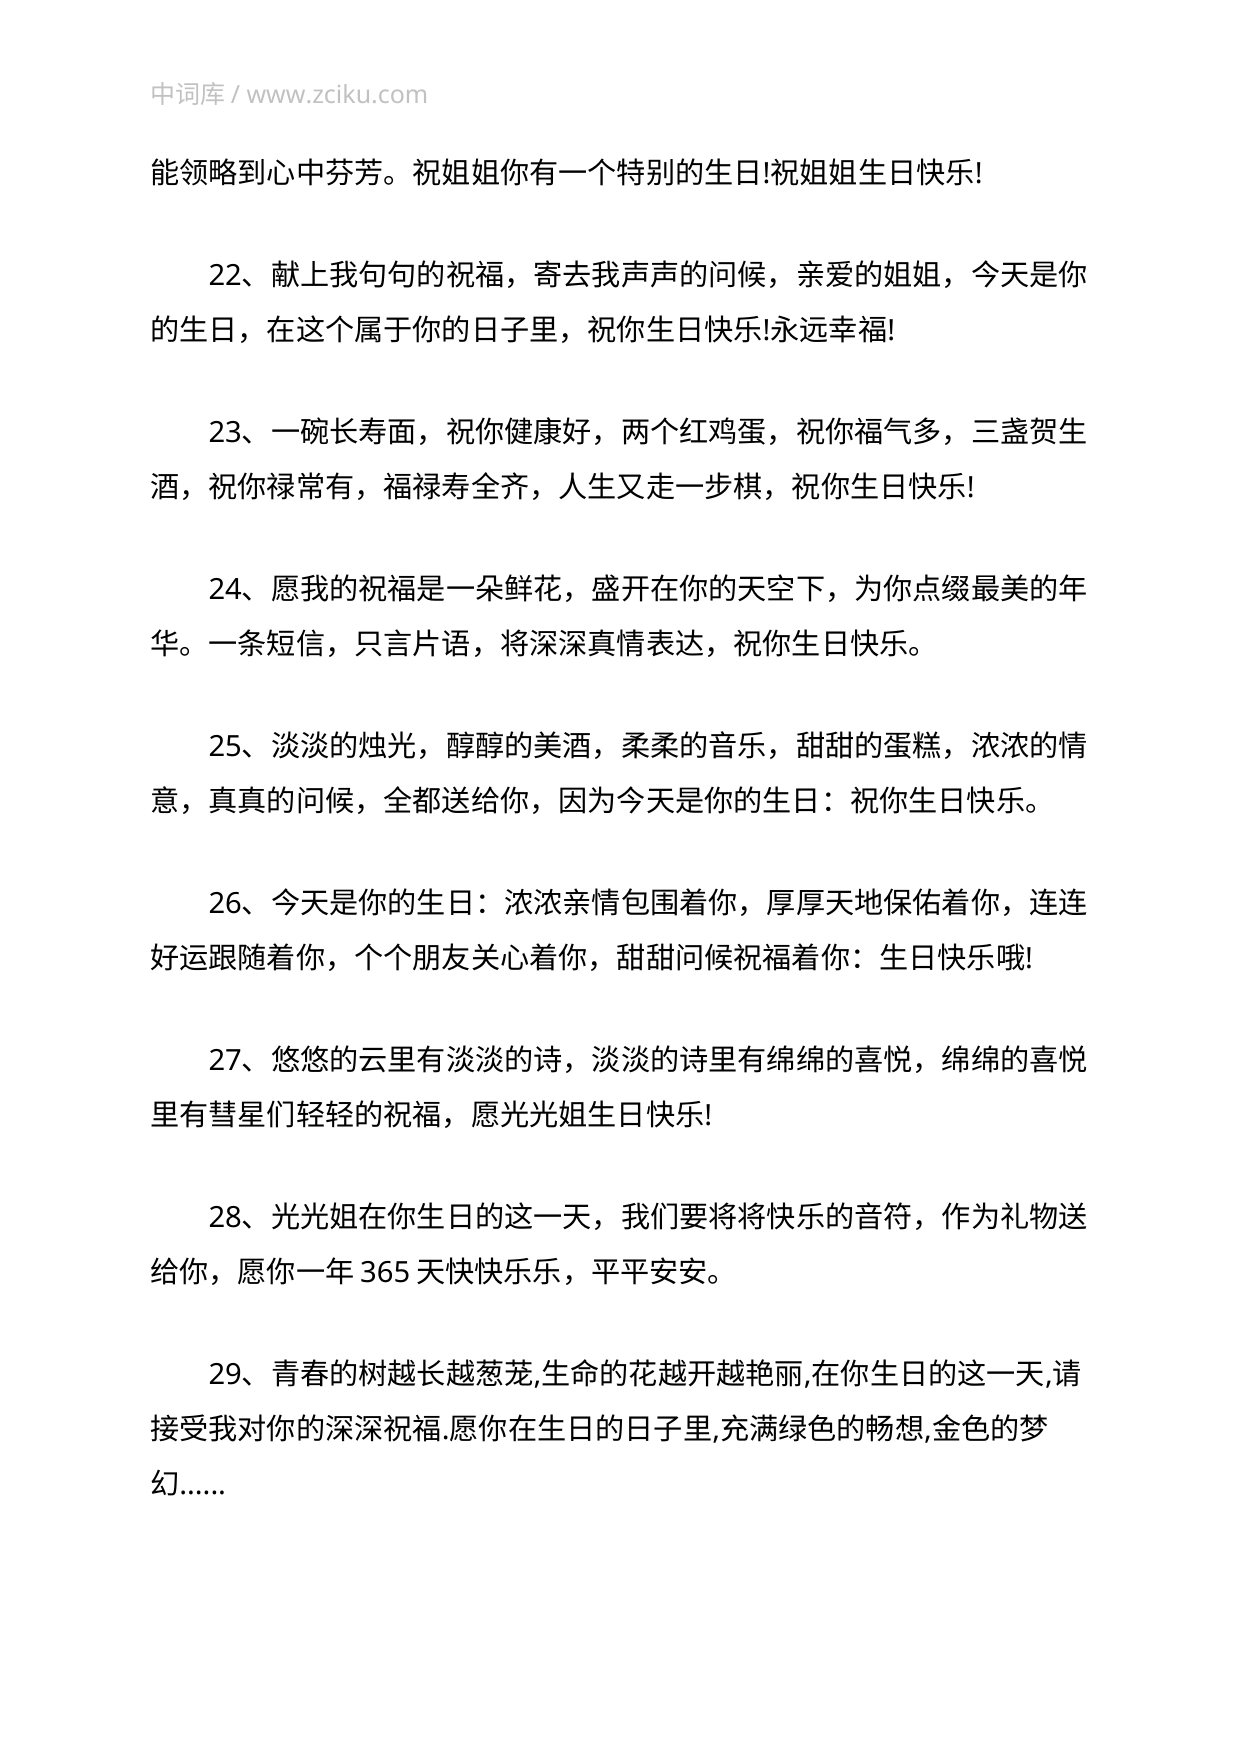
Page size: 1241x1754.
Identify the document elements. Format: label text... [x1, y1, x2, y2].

text 22、献上我句句的祝福，寄去我声声的问候，亲爱的姐姐，今天是你的生日，在这个属于你的日子里，祝你生日快乐!永远幸福! [150, 252, 1090, 349]
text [150, 150, 1090, 192]
text 26、今天是你的生日：浓浓亲情包围着你，厚厚天地保佑着你，连连好运跟随着你，个个朋友关心着你，甜甜问候祝福着你：生日快乐哦! [150, 879, 1090, 977]
text 27、悠悠的云里有淡淡的诗，淡淡的诗里有绵绵的喜悦，绵绵的喜悦里有彗星们轻轻的祝福，愿光光姐生日快乐! [150, 1036, 1090, 1134]
text 24、愿我的祝福是一朵鲜花，盛开在你的天空下，为你点缀最美的年华。一条短信，只言片语，将深深真情表达，祝你生日快乐。 [150, 566, 1090, 663]
text 23、一碗长寿面，祝你健康好，两个红鸡蛋，祝你福气多，三盏贺生酒，祝你禄常有，福禄寿全齐，人生又走一步棋，祝你生日快乐! [150, 409, 1090, 506]
text 28、光光姐在你生日的这一天，我们要将将快乐的音符，作为礼物送给你，愿你一年365天快快乐乐，平平安安。 [150, 1193, 1090, 1291]
text 25、淡淡的烛光，醇醇的美酒，柔柔的音乐，甜甜的蛋糕，浓浓的情意，真真的问候，全都送给你，因为今天是你的生日：祝你生日快乐。 [150, 723, 1090, 820]
text 29、青春的树越长越葱茏,生命的花越开越艳丽,在你生日的这一天,请接受我对你的深深祝福.愿你在生日的日子里,充满绿色的畅想,金色的梦幻...... [150, 1350, 1090, 1503]
